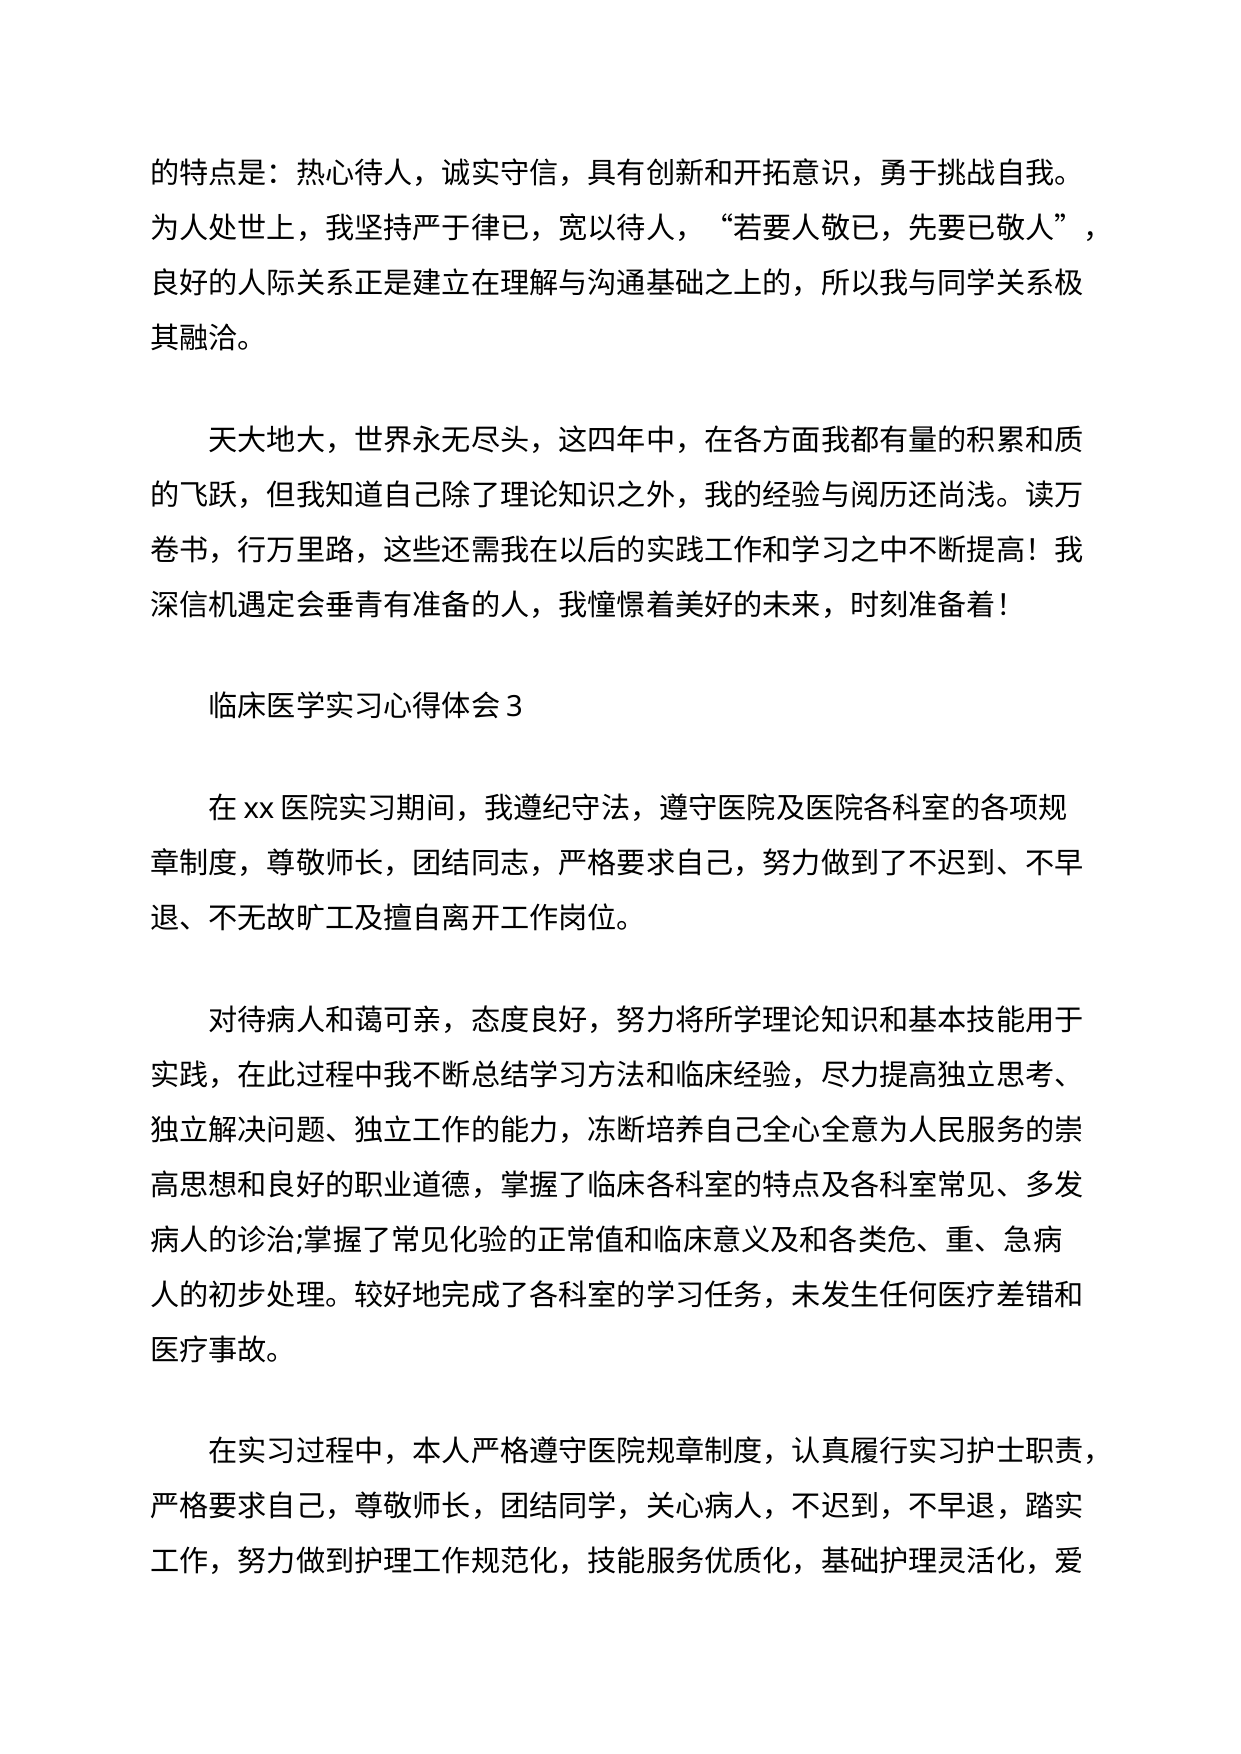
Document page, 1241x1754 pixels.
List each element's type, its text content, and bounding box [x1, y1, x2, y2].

text 对待病人和蔼可亲，态度良好，努力将所学理论知识和基本技能用于实践，在此过程中我不断总结学习方法和临床经验，尽力提高独立思考、独立解决问题、独立工作的能力，冻断培养自己全心全意为人民服务的崇高思想和良好的职业道德，掌握了临床各科室的特点及各科室常见、多发病人的诊治;掌握了常见化验的正常值和临床意义及和各类危、重、急病人的初步处理。较好地完成了各科室的学习任务，未发生任何医疗差错和医疗事故。 [150, 997, 1090, 1368]
text 临床医学实习心得体会3 [150, 683, 1090, 725]
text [150, 150, 1090, 357]
text 天大地大，世界永无尽头，这四年中，在各方面我都有量的积累和质的飞跃，但我知道自己除了理论知识之外，我的经验与阅历还尚浅。读万卷书，行万里路，这些还需我在以后的实践工作和学习之中不断提高！我深信机遇定会垂青有准备的人，我憧憬着美好的未来，时刻准备着！ [150, 416, 1090, 623]
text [150, 1428, 1090, 1580]
text 在xx医院实习期间，我遵纪守法，遵守医院及医院各科室的各项规章制度，尊敬师长，团结同志，严格要求自己，努力做到了不迟到、不早退、不无故旷工及擅自离开工作岗位。 [150, 785, 1090, 937]
